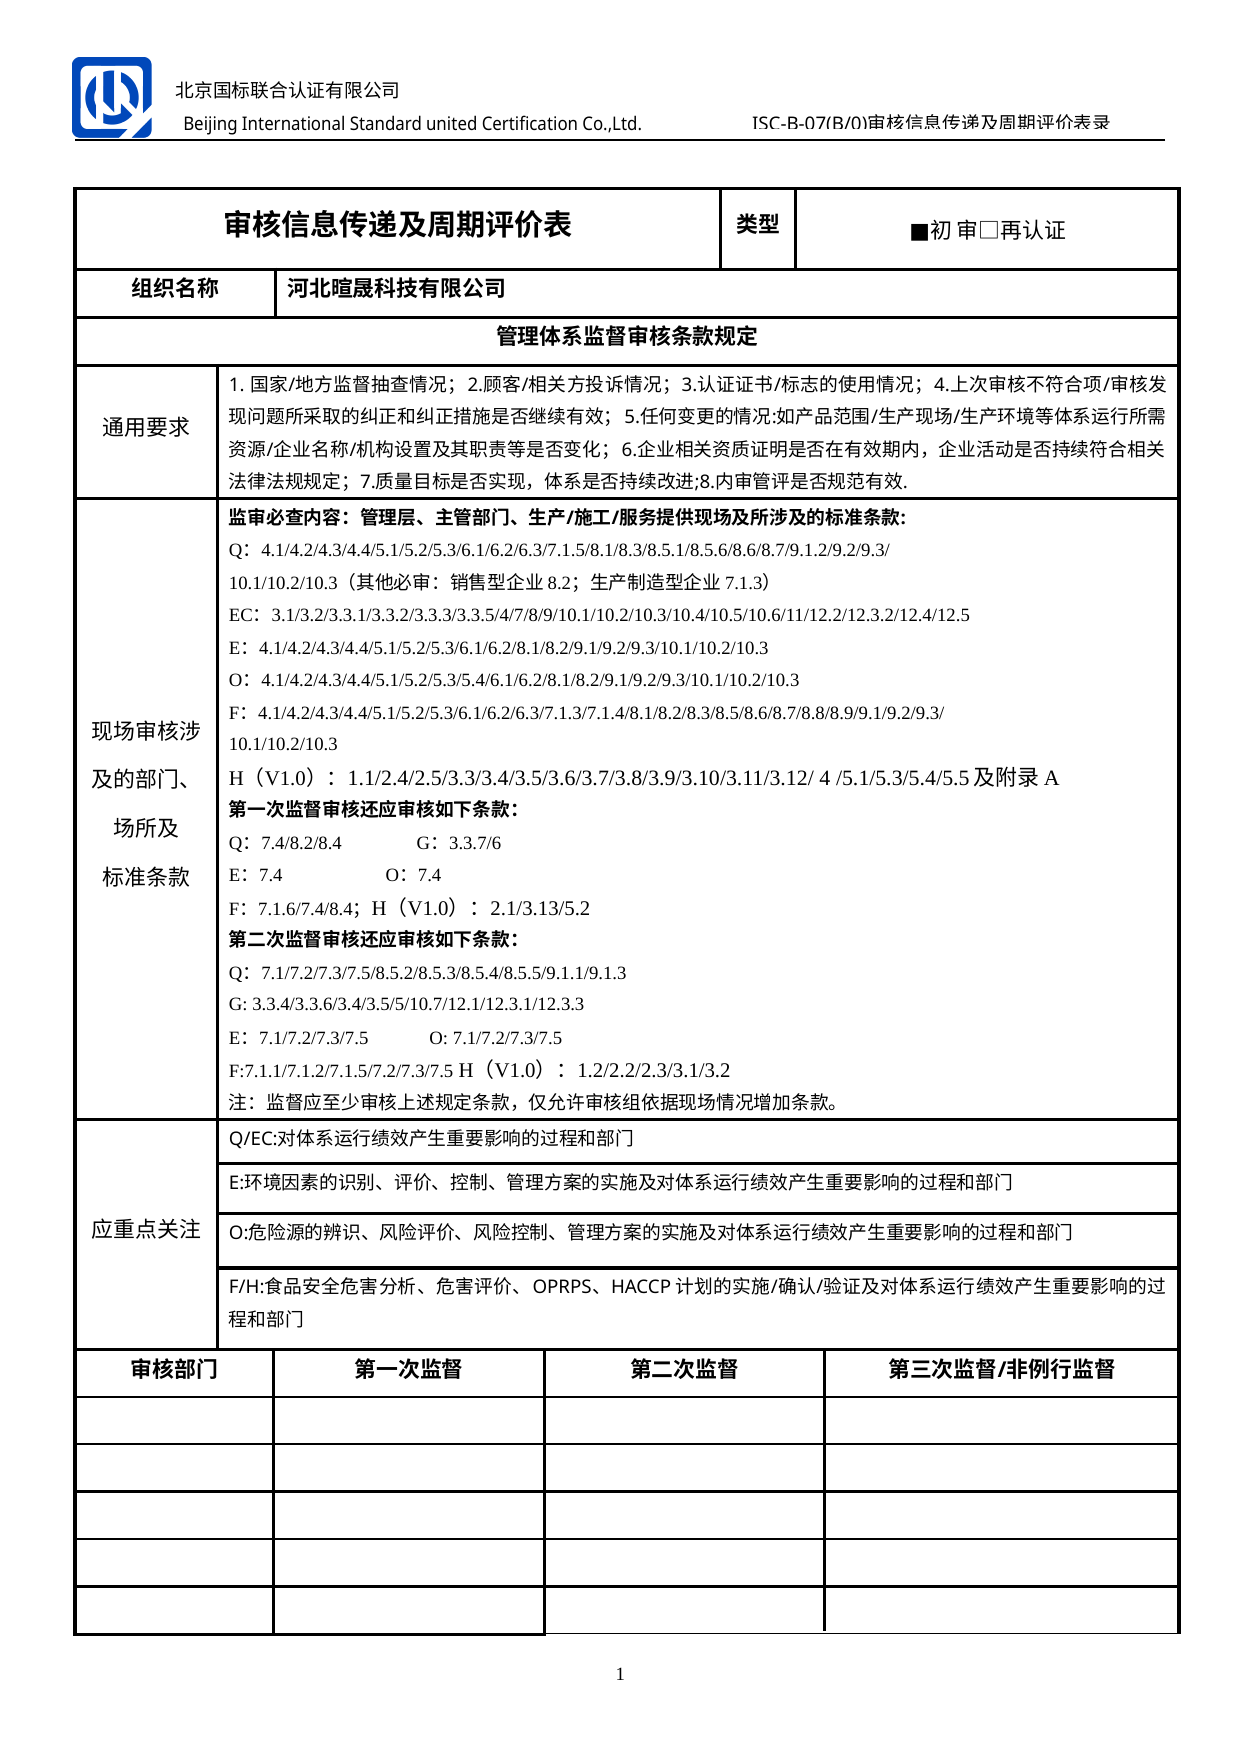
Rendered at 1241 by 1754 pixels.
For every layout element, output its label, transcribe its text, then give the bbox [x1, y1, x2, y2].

picture [72, 57, 152, 138]
table_header 类型 [722, 190, 794, 267]
table_cell [275, 1540, 543, 1584]
table_cell O:危险源的辨识、风险评价、风险控制、管理方案的实施及对体系运行绩效产生重要影响的过程和部门 [219, 1215, 1177, 1266]
table_cell [826, 1493, 1177, 1537]
table_header 审核信息传递及周期评价表 [77, 190, 719, 267]
table_cell 现场审核涉及的部门、场所及 标准条款 [77, 500, 216, 1117]
table_cell 通用要求 [77, 367, 216, 497]
table_cell [546, 1540, 823, 1584]
table_cell 第二次监督 [546, 1351, 823, 1396]
table_cell [826, 1540, 1177, 1584]
table_cell 监审必查内容：管理层、主管部门、生产/施工/服务提供现场及所涉及的标准条款: Q：4.1/4.2/4.3/4.4/5.1/5.2/5.3/6.1/6.2/6.3/7.1.5/8.1/8.3/8.5.1/8.5.6/8.6/8.7/9.1.2/9.2/9.3/ 10.1/10.2/10.3（其他必审：销售型企业8.2；生产制造型企业7.1.3） EC：3.1/3.2/3.3.1/3.3.2/3.3.3/3.3.5/4/7/8/9/10.1/10.2/10.3/10.4/10.5/10.6/11/12.2/12.3.2/12.4/12.5 E：4.1/4.2/4.3/4.4/5.1/5.2/5.3/6.1/6.2/8.1/8.2/9.1/9.2/9.3/10.1/10.2/10.3 O：4.1/4.2/4.3/4.4/5.1/5.2/5.3/5.4/6.1/6.2/8.1/8.2/9.1/9.2/9.3/10.1/10.2/10.3 F：4.1/4.2/4.3/4.4/5.1/5.2/5.3/6.1/6.2/6.3/7.1.3/7.1.4/8.1/8.2/8.3/8.5/8.6/8.7/8.8/8.9/9.1/9.2/9.3/ 10.1/10.2/10.3 H（V1.0）：1.1/2.4/2.5/3.3/3.4/3.5/3.6/3.7/3.8/3.9/3.10/3.11/3.12/ 4 /5.1/5.3/5.4/5.5及附录A 第一次监督审核还应审核如下条款： Q：7.4/8.2/8.4 G：3.3.7/6 E：7.4 O：7.4 F：7.1.6/7.4/8.4；H（V1.0）：2.1/3.13/5.2 第二次监督审核还应审核如下条款： Q：7.1/7.2/7.3/7.5/8.5.2/8.5.3/8.5.4/8.5.5/9.1.1/9.1.3 G: 3.3.4/3.3.6/3.4/3.5/5/10.7/12.1/12.3.1/12.3.3 E：7.1/7.2/7.3/7.5 O: 7.1/7.2/7.3/7.5 F:7.1.1/7.1.2/7.1.5/7.2/7.3/7.5 H（V1.0）：1.2/2.2/2.3/3.1/3.2 注：监督应至少审核上述规定条款，仅允许审核组依据现场情况增加条款。 [219, 500, 1177, 1117]
table_cell 第一次监督 [275, 1351, 543, 1396]
table_cell F/H:食品安全危害分析、危害评价、OPRPS、HACCP计划的实施/确认/验证及对体系运行绩效产生重要影响的过程和部门 [219, 1270, 1177, 1348]
table_cell [546, 1493, 823, 1537]
table_cell [546, 1588, 824, 1633]
table_cell 组织名称 [77, 271, 274, 316]
table_cell [77, 1445, 272, 1490]
table_cell [77, 1588, 272, 1633]
table_cell 第三次监督/非例行监督 [826, 1351, 1177, 1396]
table_cell 1. 国家/地方监督抽查情况；2.顾客/相关方投诉情况；3.认证证书/标志的使用情况；4.上次审核不符合项/审核发现问题所采取的纠正和纠正措施是否继续有效；5.任何变更的情况:如产品范围/生产现场/生产环境等体系运行所需资源/企业名称/机构设置及其职责等是否变化；6.企业相关资质证明是否在有效期内，企业活动是否持续符合相关法律法规规定；7.质量目标是否实现，体系是否持续改进;8.内审管评是否规范有效. [219, 367, 1177, 497]
table_cell [546, 1445, 823, 1490]
table_cell 应重点关注 [77, 1121, 216, 1348]
table_header ■初 审□再认证 [797, 190, 1177, 267]
table_cell [825, 1588, 1177, 1633]
table_cell Q/EC:对体系运行绩效产生重要影响的过程和部门 [219, 1121, 1177, 1162]
table_cell [275, 1493, 543, 1537]
table_cell [275, 1398, 543, 1443]
table_cell [275, 1445, 543, 1490]
table_cell [77, 1540, 272, 1584]
table_cell E:环境因素的识别、评价、控制、管理方案的实施及对体系运行绩效产生重要影响的过程和部门 [219, 1165, 1177, 1212]
table_cell [826, 1445, 1177, 1490]
table_cell [77, 1493, 272, 1537]
table_cell [275, 1588, 543, 1633]
table_cell 管理体系监督审核条款规定 [77, 319, 1177, 364]
table_cell [826, 1398, 1177, 1443]
table_cell 审核部门 [77, 1351, 272, 1396]
table_cell [546, 1398, 823, 1443]
table_cell 河北暄晟科技有限公司 [277, 271, 1177, 316]
table_cell [77, 1398, 272, 1443]
